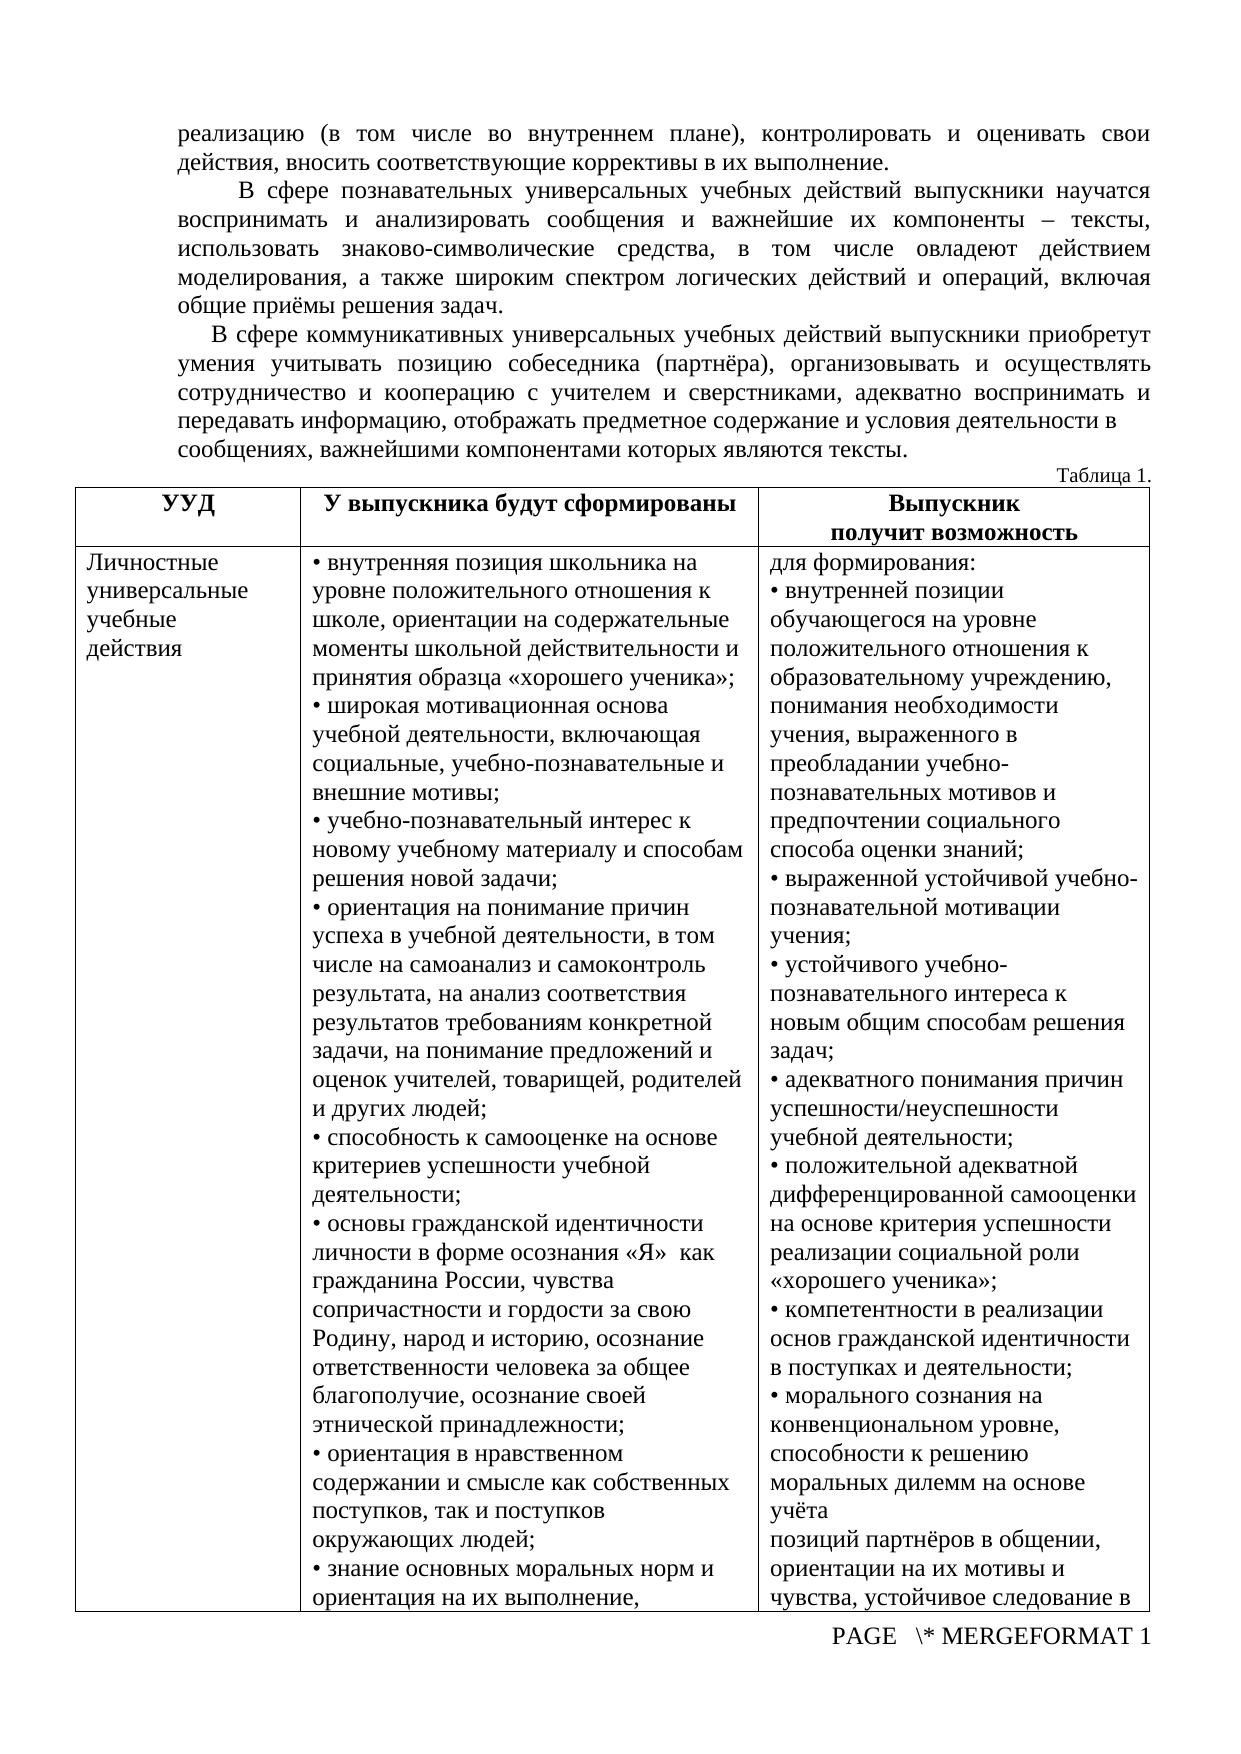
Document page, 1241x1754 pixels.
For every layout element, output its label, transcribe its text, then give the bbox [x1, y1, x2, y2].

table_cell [301, 547, 758, 1611]
text В сфере коммуникативных универсальных учебных действий выпускники приобретут умения учитывать позицию собеседника (партнёра), организовывать и осуществлять сотрудничество и кооперацию с учителем и сверстниками, адекватно воспринимать и передавать информацию, отображать предметное содержание и условия деятельности в [177, 319, 1152, 434]
table_header Выпускник получит возможность [759, 488, 1149, 546]
text сообщениях, важнейшими компонентами которых являются тексты. [177, 434, 1152, 463]
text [177, 118, 1152, 176]
table_header У выпускника будут сформированы [301, 488, 758, 546]
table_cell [76, 547, 300, 1611]
table_header УУД [76, 488, 300, 546]
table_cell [759, 547, 1149, 1611]
text В сфере познавательных универсальных учебных действий выпускники научатся воспринимать и анализировать сообщения и важнейшие их компоненты – тексты, использовать знаково-символические средства, в том числе овладеют действием моделирования, а также широким спектром логических действий и операций, включая общие приёмы решения задач. [177, 176, 1152, 319]
text Таблица 1. [177, 463, 1152, 487]
